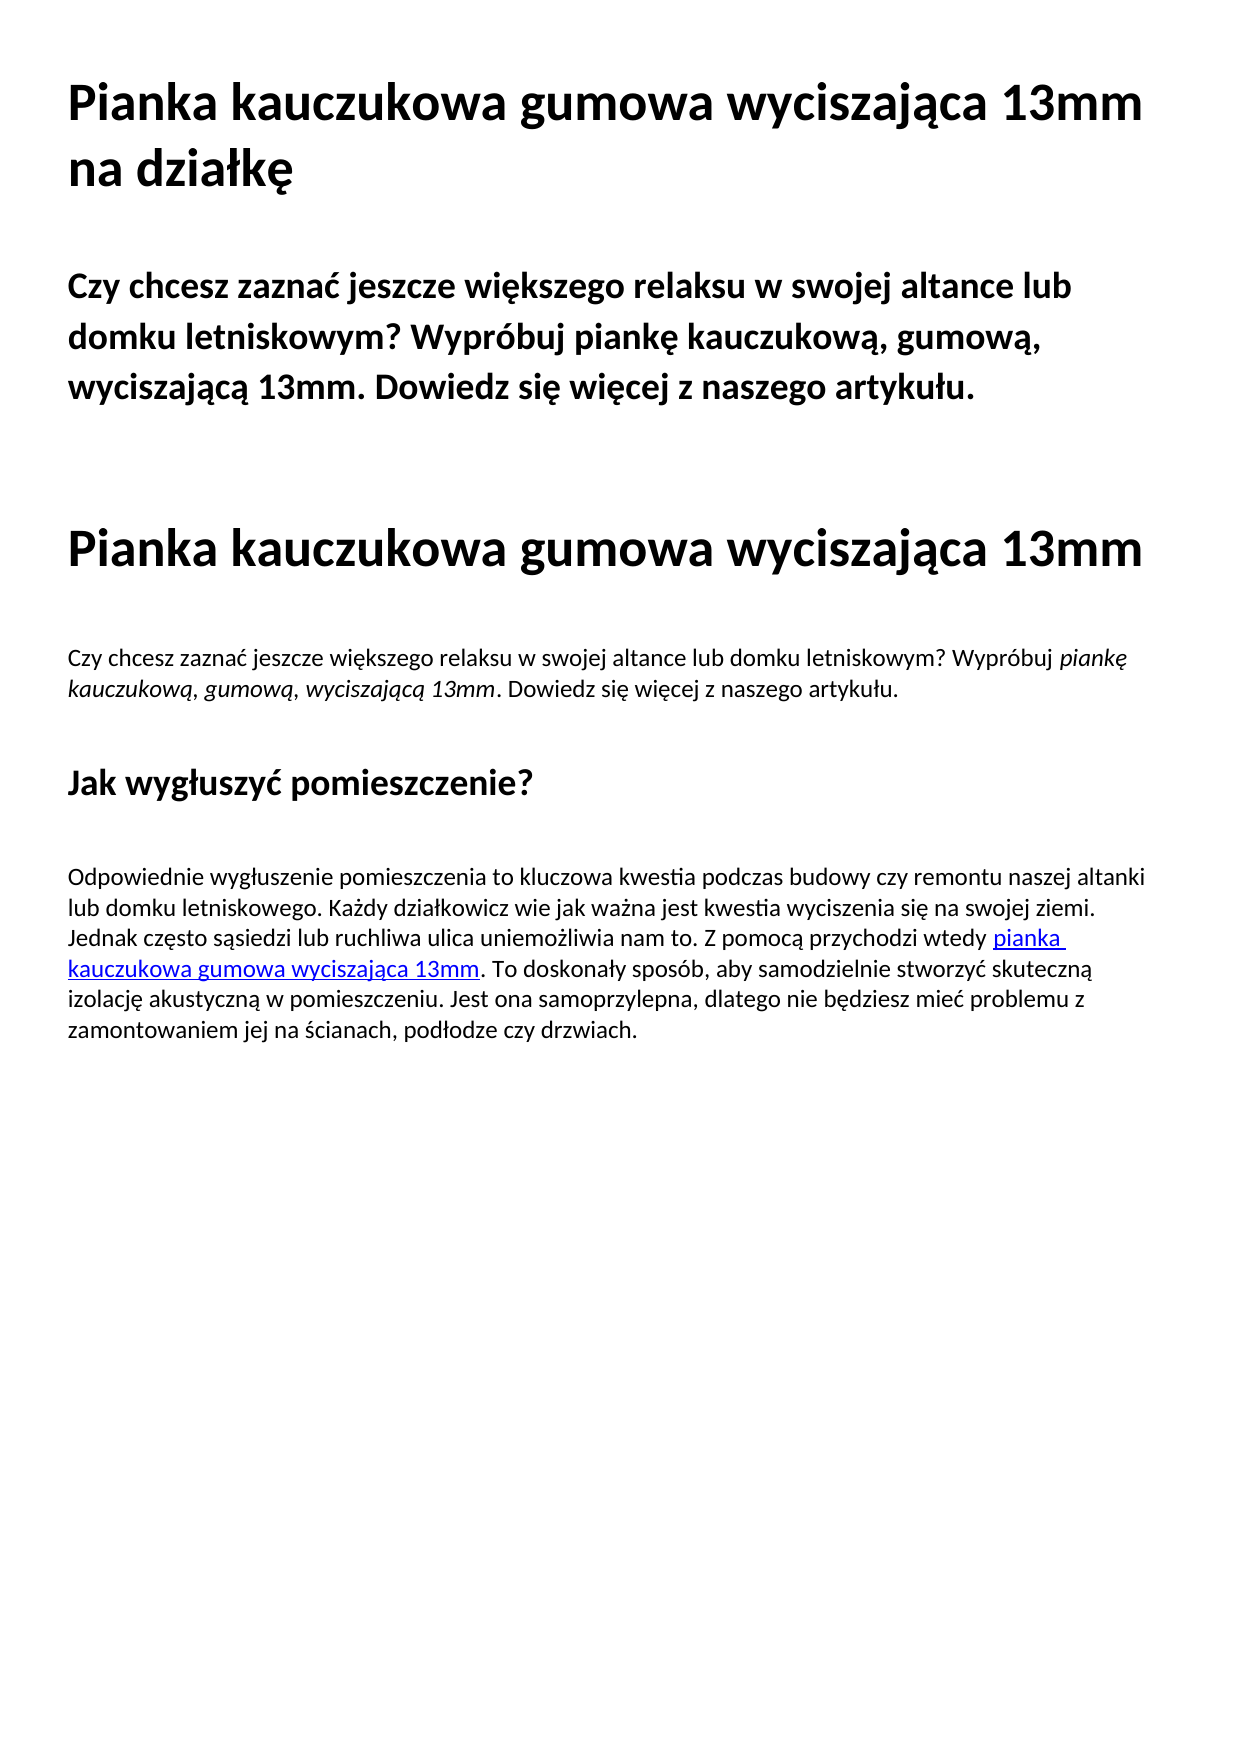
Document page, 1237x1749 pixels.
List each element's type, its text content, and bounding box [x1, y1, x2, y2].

text Odpowiednie wygłuszenie pomieszczenia to kluczowa kwestia podczas budowy czy remontu naszej altanki lub domku letniskowego. Każdy działkowicz wie jak ważna jest kwestia wyciszenia się na swojej ziemi. Jednak często sąsiedzi lub ruchliwa ulica uniemożliwia nam to. Z pomocą przychodzi wtedy pianka kauczukowa gumowa wyciszająca 13mm. To doskonały sposób, aby samodzielnie stworzyć skuteczną izolację akustyczną w pomieszczeniu. Jest ona samoprzylepna, dlatego nie będziesz mieć problemu z zamontowaniem jej na ścianach, podłodze czy drzwiach. [68, 861, 1169, 1044]
text Pianka kauczukowa gumowa wyciszająca 13mm [68, 514, 1169, 580]
text Pianka kauczukowa gumowa wyciszająca 13mm na działkę [68, 68, 1169, 200]
text Czy chcesz zaznać jeszcze większego relaksu w swojej altance lub domku letniskowym? Wypróbuj piankę kauczukową, gumową, wyciszającą 13mm. Dowiedz się więcej z naszego artykułu. [68, 642, 1169, 703]
text Jak wygłuszyć pomieszczenie? [68, 759, 1169, 804]
text Czy chcesz zaznać jeszcze większego relaksu w swojej altance lub domku letniskowym? Wypróbuj piankę kauczukową, gumową, wyciszającą 13mm. Dowiedz się więcej z naszego artykułu. [68, 262, 1169, 409]
